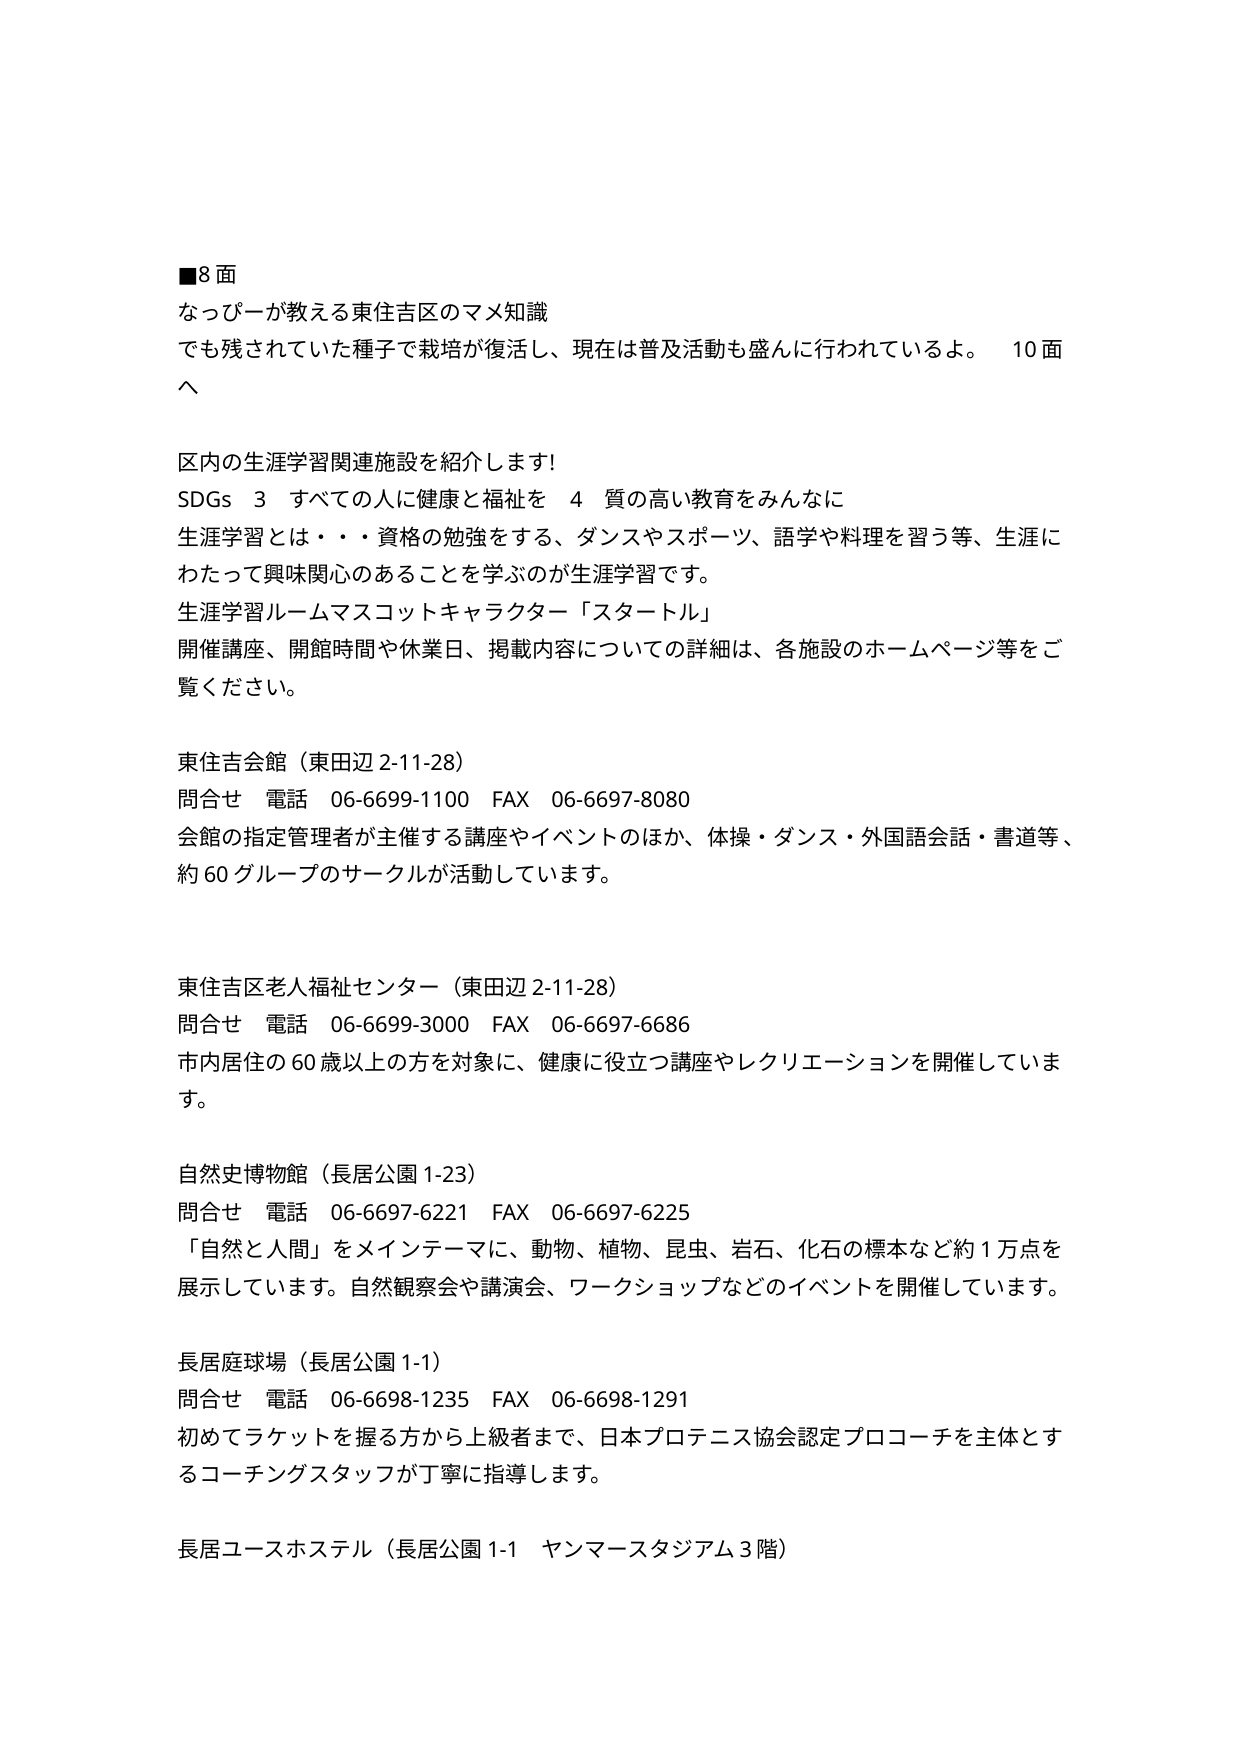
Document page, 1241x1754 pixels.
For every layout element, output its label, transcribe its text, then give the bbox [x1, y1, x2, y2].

text 生涯学習ルームマスコットキャラクター「スタートル」 [177, 592, 1063, 629]
text 会館の指定管理者が主催する講座やイベントのほか、体操・ダンス・外国語会話・書道等、約60グループのサークルが活動しています。 [177, 817, 1063, 892]
text 問合せ 電話 06-6698-1235 FAX 06-6698-1291 [177, 1379, 1063, 1417]
text ■8面 [177, 254, 1063, 292]
text SDGs 3 すべての人に健康と福祉を 4 質の高い教育をみんなに [177, 479, 1063, 517]
text 長居庭球場（長居公園1-1） [177, 1342, 1063, 1379]
text 問合せ 電話 06-6699-3000 FAX 06-6697-6686 [177, 1004, 1063, 1042]
text なっぴーが教える東住吉区のマメ知識 [177, 292, 1063, 329]
text 「自然と人間」をメインテーマに、動物、植物、昆虫、岩石、化石の標本など約1万点を展示しています。自然観察会や講演会、ワークショップなどのイベントを開催しています。 [177, 1229, 1063, 1304]
text 自然史博物館（長居公園1-23） [177, 1154, 1063, 1192]
text 長居ユースホステル（長居公園1-1 ヤンマースタジアム3階） [177, 1529, 1063, 1567]
text 東住吉区老人福祉センター（東田辺2-11-28） [177, 967, 1063, 1004]
text 区内の生涯学習関連施設を紹介します! [177, 442, 1063, 479]
text 生涯学習とは・・・資格の勉強をする、ダンスやスポーツ、語学や料理を習う等、生涯にわたって興味関心のあることを学ぶのが生涯学習です。 [177, 517, 1063, 592]
text 開催講座、開館時間や休業日、掲載内容についての詳細は、各施設のホームページ等をご覧ください。 [177, 629, 1063, 704]
text 問合せ 電話 06-6697-6221 FAX 06-6697-6225 [177, 1192, 1063, 1229]
text でも残されていた種子で栽培が復活し、現在は普及活動も盛んに行われているよ。 10面へ [177, 329, 1063, 404]
text 初めてラケットを握る方から上級者まで、日本プロテニス協会認定プロコーチを主体とするコーチングスタッフが丁寧に指導します。 [177, 1417, 1063, 1492]
text 問合せ 電話 06-6699-1100 FAX 06-6697-8080 [177, 779, 1063, 817]
text 市内居住の60歳以上の方を対象に、健康に役立つ講座やレクリエーションを開催しています。 [177, 1042, 1063, 1117]
text 東住吉会館（東田辺2-11-28） [177, 742, 1063, 779]
